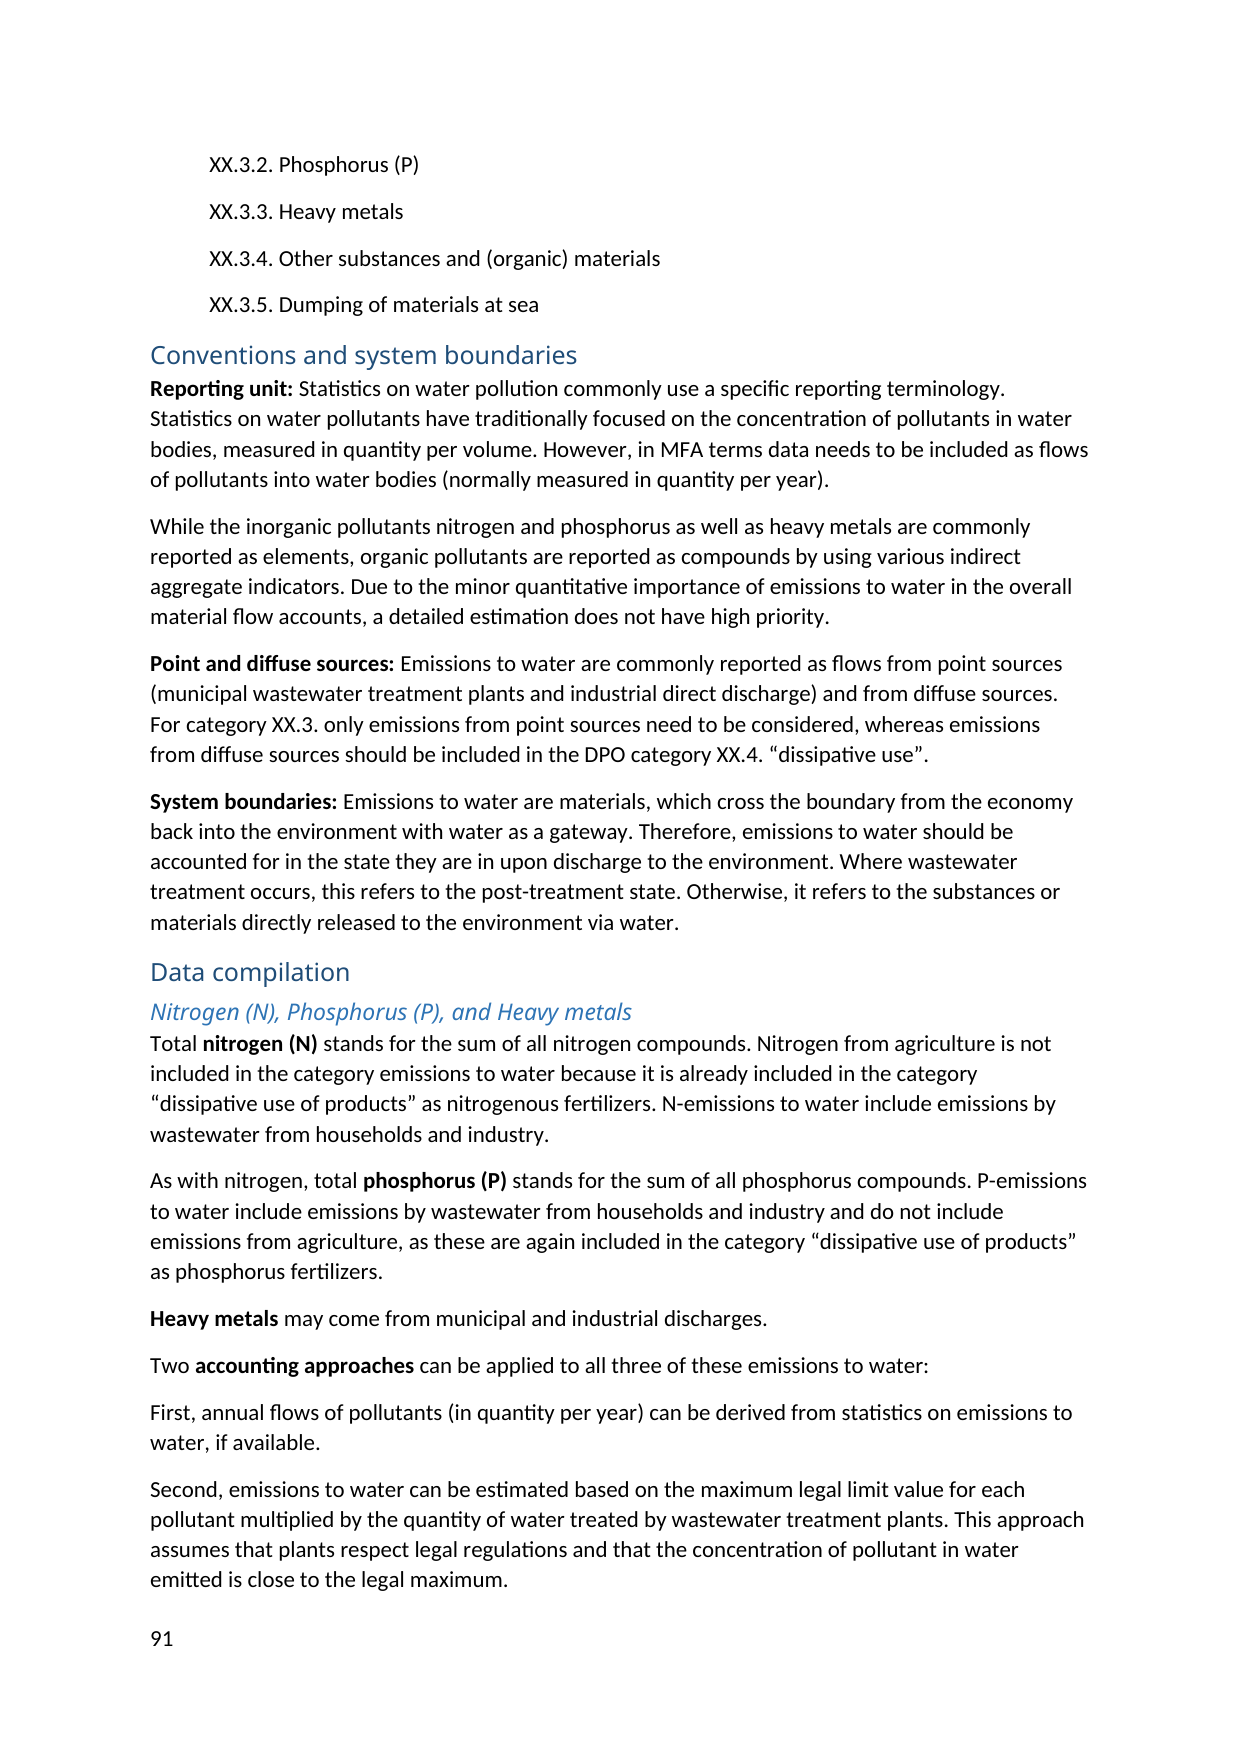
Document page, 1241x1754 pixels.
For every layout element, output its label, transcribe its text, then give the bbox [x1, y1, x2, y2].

text Point and diffuse sources: Emissions to water are commonly reported as flows from point sources (municipal wastewater treatment plants and industrial direct discharge) and from diffuse sources. For category XX.3. only emissions from point sources need to be considered, whereas emissions from diffuse sources should be included in the DPO category XX.4. “dissipative use”. [150, 649, 1090, 768]
subtitle Data compilation [150, 954, 1090, 988]
text XX.3.5. Dumping of materials at sea [209, 291, 1090, 319]
text XX.3.4. Other substances and (organic) materials [209, 244, 1090, 272]
text Heavy metals may come from municipal and industrial discharges. [150, 1304, 1090, 1332]
subtitle Conventions and system boundaries [150, 337, 1090, 372]
text As with nitrogen, total phosphorus (P) stands for the sum of all phosphorus compounds. P-emissions to water include emissions by wastewater from households and industry and do not include emissions from agriculture, as these are again included in the category “dissipative use of products” as phosphorus fertilizers. [150, 1167, 1090, 1285]
text While the inorganic pollutants nitrogen and phosphorus as well as heavy metals are commonly reported as elements, organic pollutants are reported as compounds by using various indirect aggregate indicators. Due to the minor quantitative importance of emissions to water in the overall material flow accounts, a detailed estimation does not have high priority. [150, 512, 1090, 630]
text Reporting unit: Statistics on water pollution commonly use a specific reporting terminology. Statistics on water pollutants have traditionally focused on the concentration of pollutants in water bodies, measured in quantity per volume. However, in MFA terms data needs to be included as flows of pollutants into water bodies (normally measured in quantity per year). [150, 374, 1090, 493]
text Second, emissions to water can be estimated based on the maximum legal limit value for each pollutant multiplied by the quantity of water treated by wastewater treatment plants. This approach assumes that plants respect legal regulations and that the concentration of pollutant in water emitted is close to the legal maximum. [150, 1475, 1090, 1594]
text Total nitrogen (N) stands for the sum of all nitrogen compounds. Nitrogen from agriculture is not included in the category emissions to water because it is already included in the category “dissipative use of products” as nitrogenous fertilizers. N-emissions to water include emissions by wastewater from households and industry. [150, 1029, 1090, 1148]
text XX.3.2. Phosphorus (P) [209, 150, 1090, 178]
text Two accounting approaches can be applied to all three of these emissions to water: [150, 1351, 1090, 1379]
text XX.3.3. Heavy metals [209, 197, 1090, 225]
text First, annual flows of pollutants (in quantity per year) can be derived from statistics on emissions to water, if available. [150, 1398, 1090, 1456]
subtitle Nitrogen (N), Phosphorus (P), and Heavy metals [150, 995, 1090, 1027]
text System boundaries: Emissions to water are materials, which cross the boundary from the economy back into the environment with water as a gateway. Therefore, emissions to water should be accounted for in the state they are in upon discharge to the environment. Where wastewater treatment occurs, this refers to the post-treatment state. Otherwise, it refers to the substances or materials directly released to the environment via water. [150, 787, 1090, 936]
